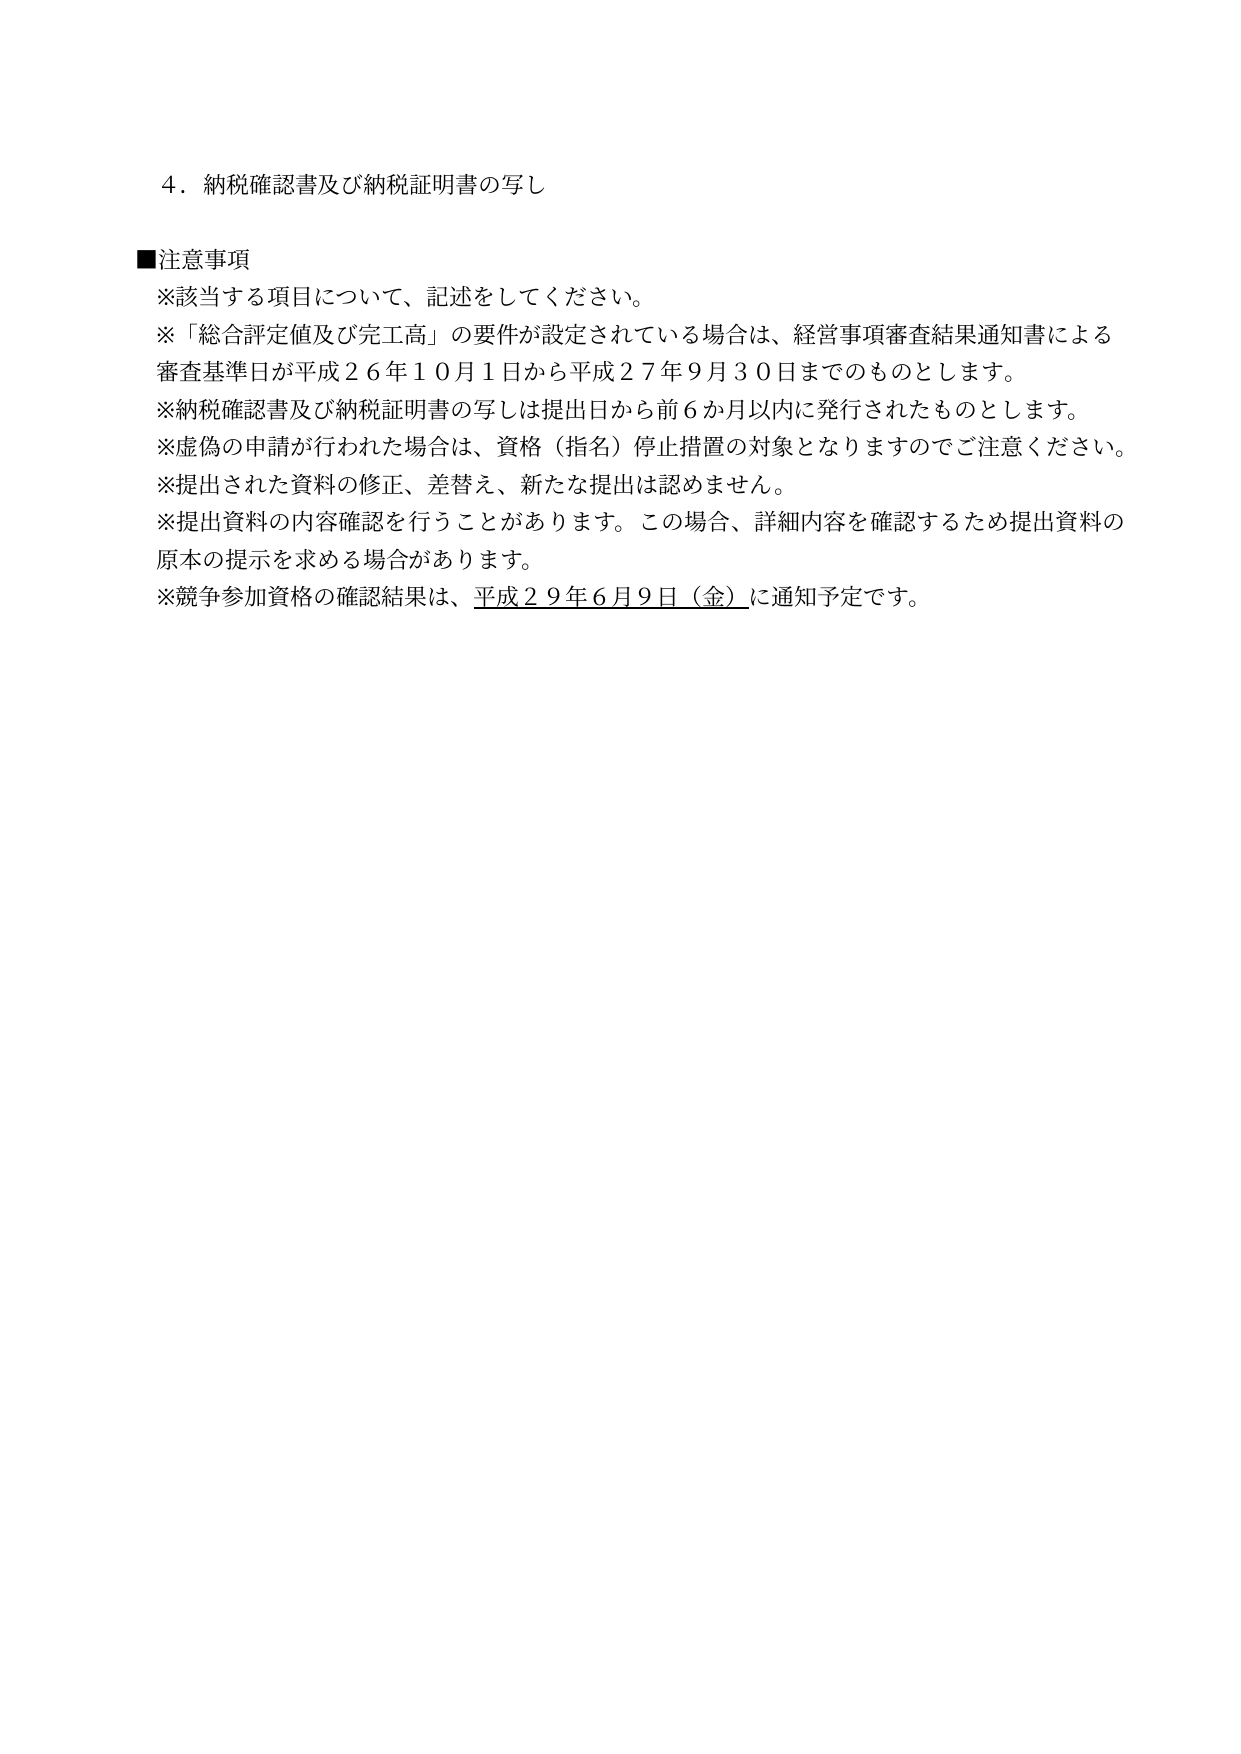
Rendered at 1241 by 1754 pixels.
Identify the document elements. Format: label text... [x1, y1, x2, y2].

text ■注意事項 [112, 239, 1128, 277]
text ※「総合評定値及び完工高」の要件が設定されている場合は、経営事項審査結果通知書による審査基準日が平成２６年１０月１日から平成２７年９月３０日までのものとします。 [156, 314, 1128, 389]
text ※納税確認書及び納税証明書の写しは提出日から前６か月以内に発行されたものとします。 [156, 389, 1128, 427]
text ※虚偽の申請が行われた場合は、資格（指名）停止措置の対象となりますのでご注意ください。 [157, 427, 1128, 464]
text ※競争参加資格の確認結果は、平成２９年６月９日（金）に通知予定です。 [157, 577, 1128, 614]
text ※提出された資料の修正、差替え、新たな提出は認めません。 [157, 464, 1128, 502]
list 納税確認書及び納税証明書の写し [157, 164, 1128, 202]
text ※提出資料の内容確認を行うことがあります。この場合、詳細内容を確認するため提出資料の原本の提示を求める場合があります。 [157, 502, 1128, 577]
text ※該当する項目について、記述をしてください。 [157, 277, 1128, 314]
